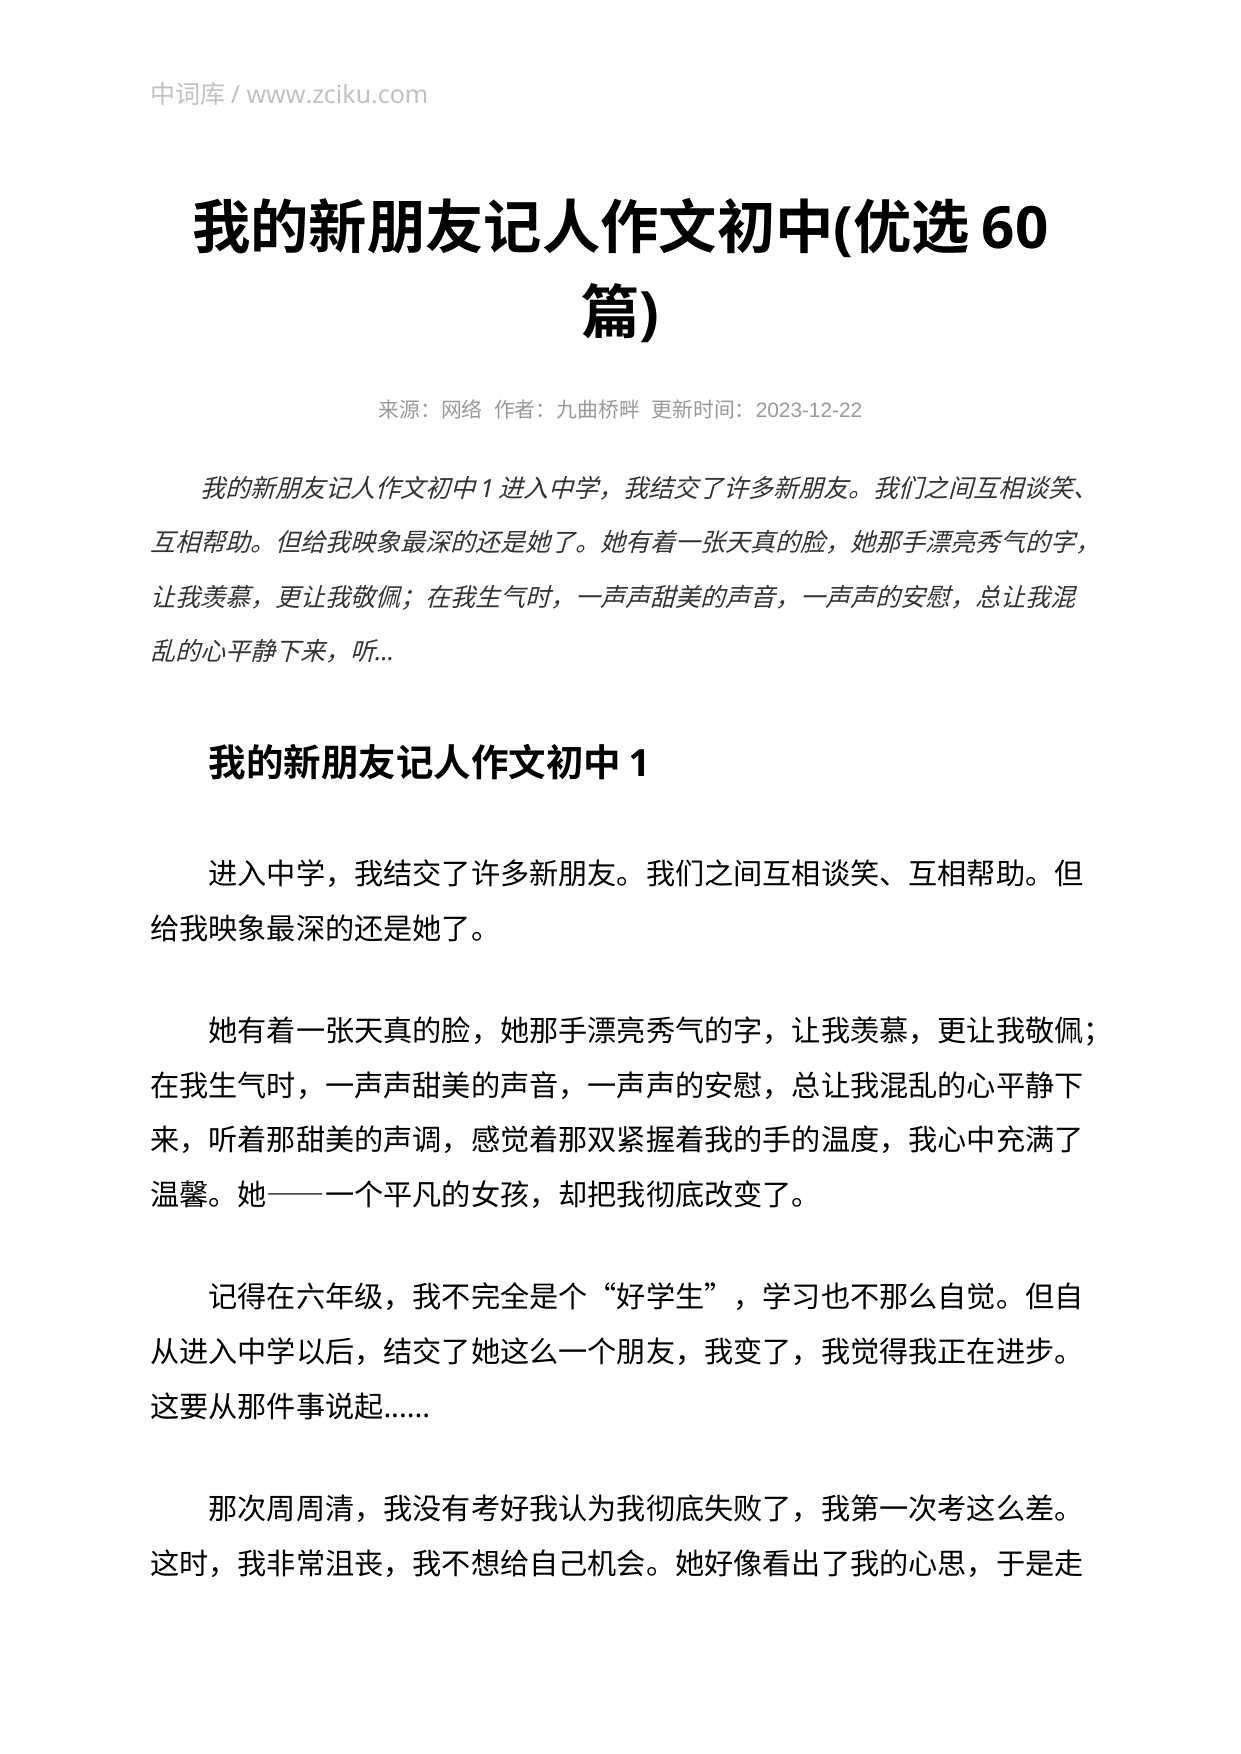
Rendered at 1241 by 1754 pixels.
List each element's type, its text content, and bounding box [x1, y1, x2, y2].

subtitle 我的新朋友记人作文初中(优选60篇) [150, 181, 1090, 351]
text 记得在六年级，我不完全是个“好学生”，学习也不那么自觉。但自从进入中学以后，结交了她这么一个朋友，我变了，我觉得我正在进步。这要从那件事说起...... [150, 1274, 1090, 1426]
text 我的新朋友记人作文初中1 [150, 733, 1090, 787]
text 来源：网络 作者：九曲桥畔 更新时间：2023-12-22 [150, 398, 1090, 422]
text 进入中学，我结交了许多新朋友。我们之间互相谈笑、互相帮助。但给我映象最深的还是她了。 [150, 851, 1090, 948]
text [150, 1485, 1090, 1583]
text 我的新朋友记人作文初中1进入中学，我结交了许多新朋友。我们之间互相谈笑、互相帮助。但给我映象最深的还是她了。她有着一张天真的脸，她那手漂亮秀气的字，让我羡慕，更让我敬佩；在我生气时，一声声甜美的声音，一声声的安慰，总让我混乱的心平静下来，听... [150, 468, 1090, 668]
text 她有着一张天真的脸，她那手漂亮秀气的字，让我羡慕，更让我敬佩；在我生气时，一声声甜美的声音，一声声的安慰，总让我混乱的心平静下来，听着那甜美的声调，感觉着那双紧握着我的手的温度，我心中充满了温馨。她——一个平凡的女孩，却把我彻底改变了。 [150, 1007, 1090, 1214]
